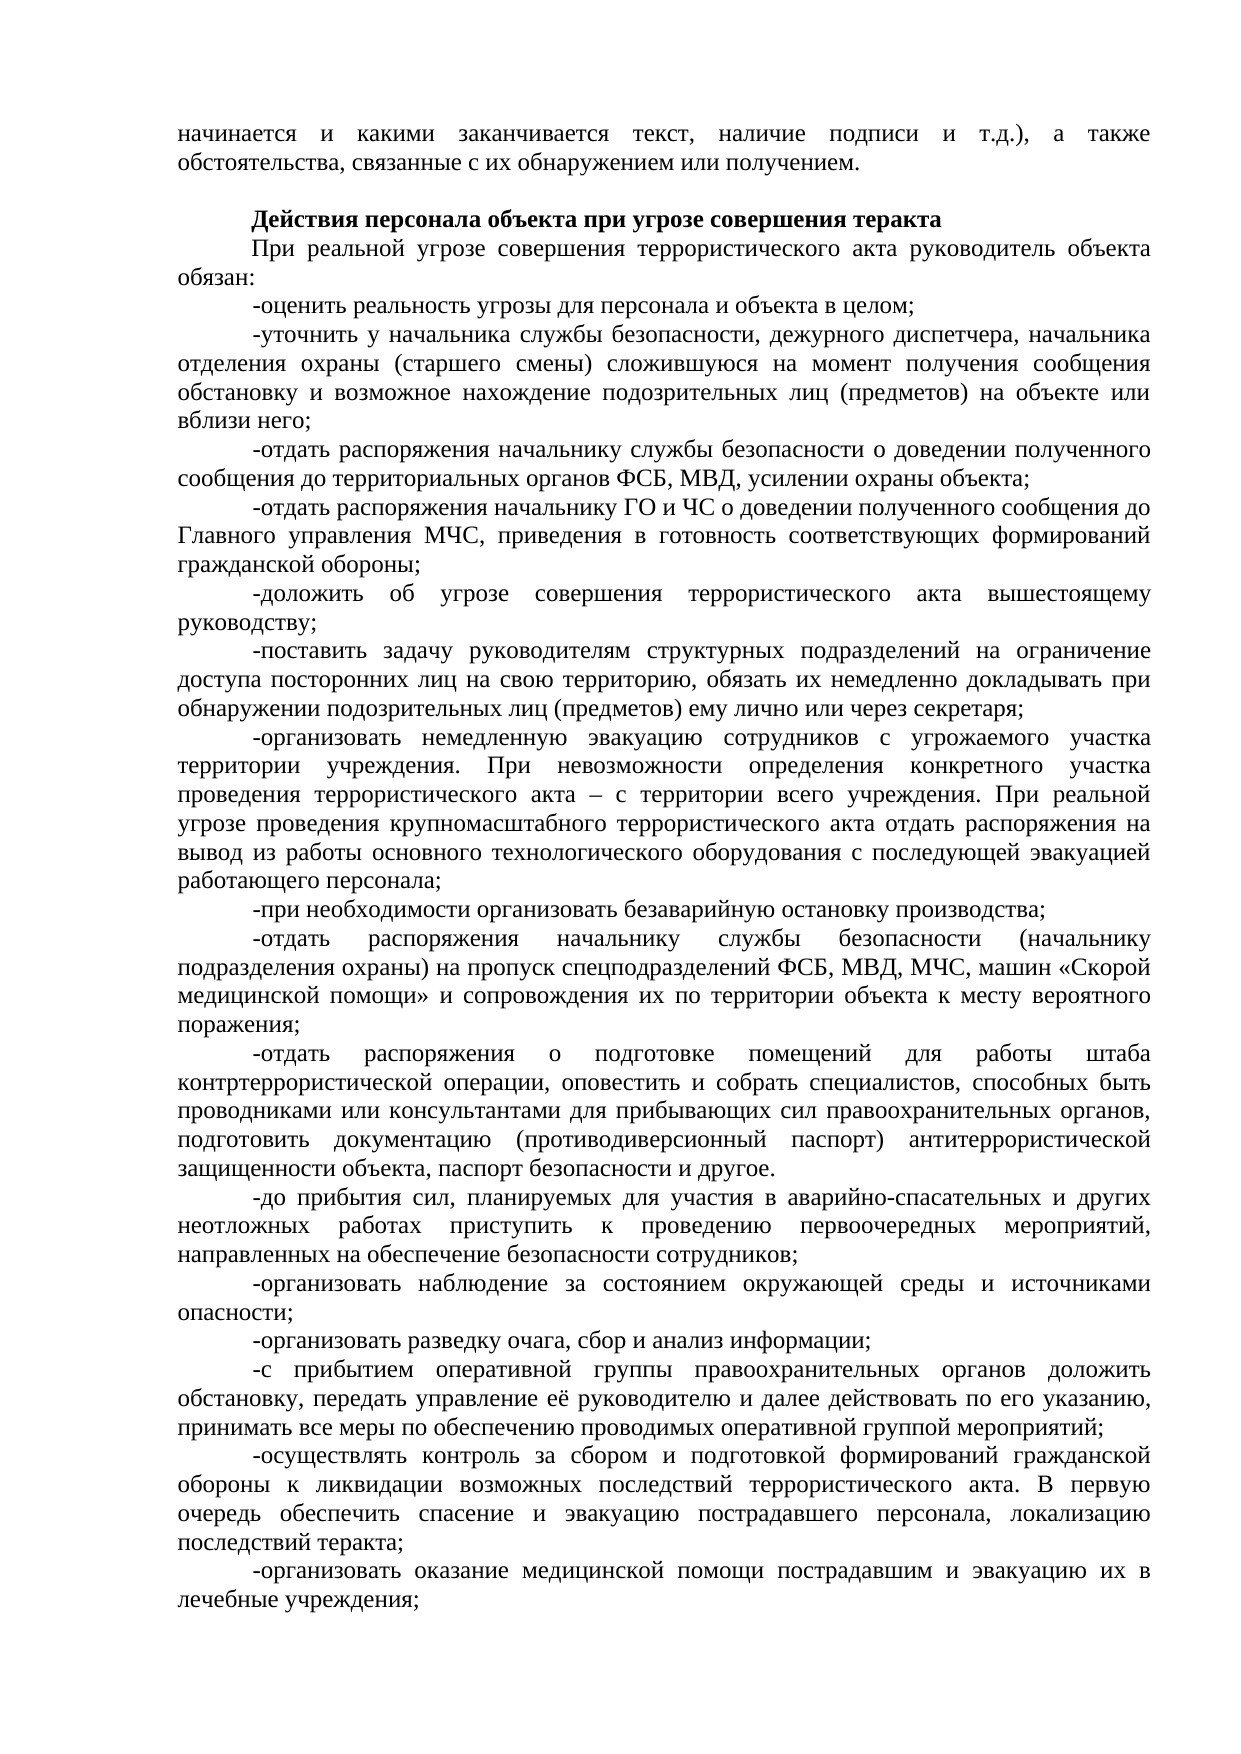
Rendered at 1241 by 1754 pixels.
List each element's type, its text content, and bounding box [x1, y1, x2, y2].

text -организовать наблюдение за состоянием окружающей среды и источниками опасности; [177, 1268, 1152, 1326]
text -с прибытием оперативной группы правоохранительных органов доложить обстановку, передать управление её руководителю и далее действовать по его указанию, принимать все меры по обеспечению проводимых оперативной группой мероприятий; [177, 1354, 1152, 1441]
text -отдать распоряжения начальнику ГО и ЧС о доведении полученного сообщения до Главного управления МЧС, приведения в готовность соответствующих формирований гражданской обороны; [177, 492, 1152, 578]
text -отдать распоряжения начальнику службы безопасности о доведении полученного сообщения до территориальных органов ФСБ, МВД, усилении охраны объекта; [177, 434, 1152, 492]
text -осуществлять контроль за сбором и подготовкой формирований гражданской обороны к ликвидации возможных последствий террористического акта. В первую очередь обеспечить спасение и эвакуацию пострадавшего персонала, локализацию последствий теракта; [177, 1441, 1152, 1556]
text -оценить реальность угрозы для персонала и объекта в целом; [177, 291, 1152, 319]
text -поставить задачу руководителям структурных подразделений на ограничение доступа посторонних лиц на свою территорию, обязать их немедленно докладывать при обнаружении подозрительных лиц (предметов) ему лично или через секретаря; [177, 636, 1152, 722]
text -отдать распоряжения о подготовке помещений для работы штаба контртеррористической операции, оповестить и собрать специалистов, способных быть проводниками или консультантами для прибывающих сил правоохранительных органов, подготовить документацию (противодиверсионный паспорт) антитеррористической защищенности объекта, паспорт безопасности и другое. [177, 1038, 1152, 1182]
text -до прибытия сил, планируемых для участия в аварийно-спасательных и других неотложных работах приступить к проведению первоочередных мероприятий, направленных на обеспечение безопасности сотрудников; [177, 1182, 1152, 1268]
text -организовать оказание медицинской помощи пострадавшим и эвакуацию их в лечебные учреждения; [177, 1556, 1152, 1613]
text -организовать немедленную эвакуацию сотрудников с угрожаемого участка территории учреждения. При невозможности определения конкретного участка проведения террористического акта – с территории всего учреждения. При реальной угрозе проведения крупномасштабного террористического акта отдать распоряжения на вывод из работы основного технологического оборудования с последующей эвакуацией работающего персонала; [177, 722, 1152, 894]
text -отдать распоряжения начальнику службы безопасности (начальнику подразделения охраны) на пропуск спецподразделений ФСБ, МВД, МЧС, машин «Скорой медицинской помощи» и сопровождения их по территории объекта к месту вероятного поражения; [177, 923, 1152, 1038]
text -при необходимости организовать безаварийную остановку производства; [177, 894, 1152, 923]
text -уточнить у начальника службы безопасности, дежурного диспетчера, начальника отделения охраны (старшего смены) сложившуюся на момент получения сообщения обстановку и возможное нахождение подозрительных лиц (предметов) на объекте или вблизи него; [177, 319, 1152, 434]
text Действия персонала объекта при угрозе совершения теракта [177, 204, 1152, 233]
text -организовать разведку очага, сбор и анализ информации; [177, 1326, 1152, 1354]
text -доложить об угрозе совершения террористического акта вышестоящему руководству; [177, 578, 1152, 636]
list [177, 118, 1152, 176]
text При реальной угрозе совершения террористического акта руководитель объекта обязан: [177, 233, 1152, 291]
